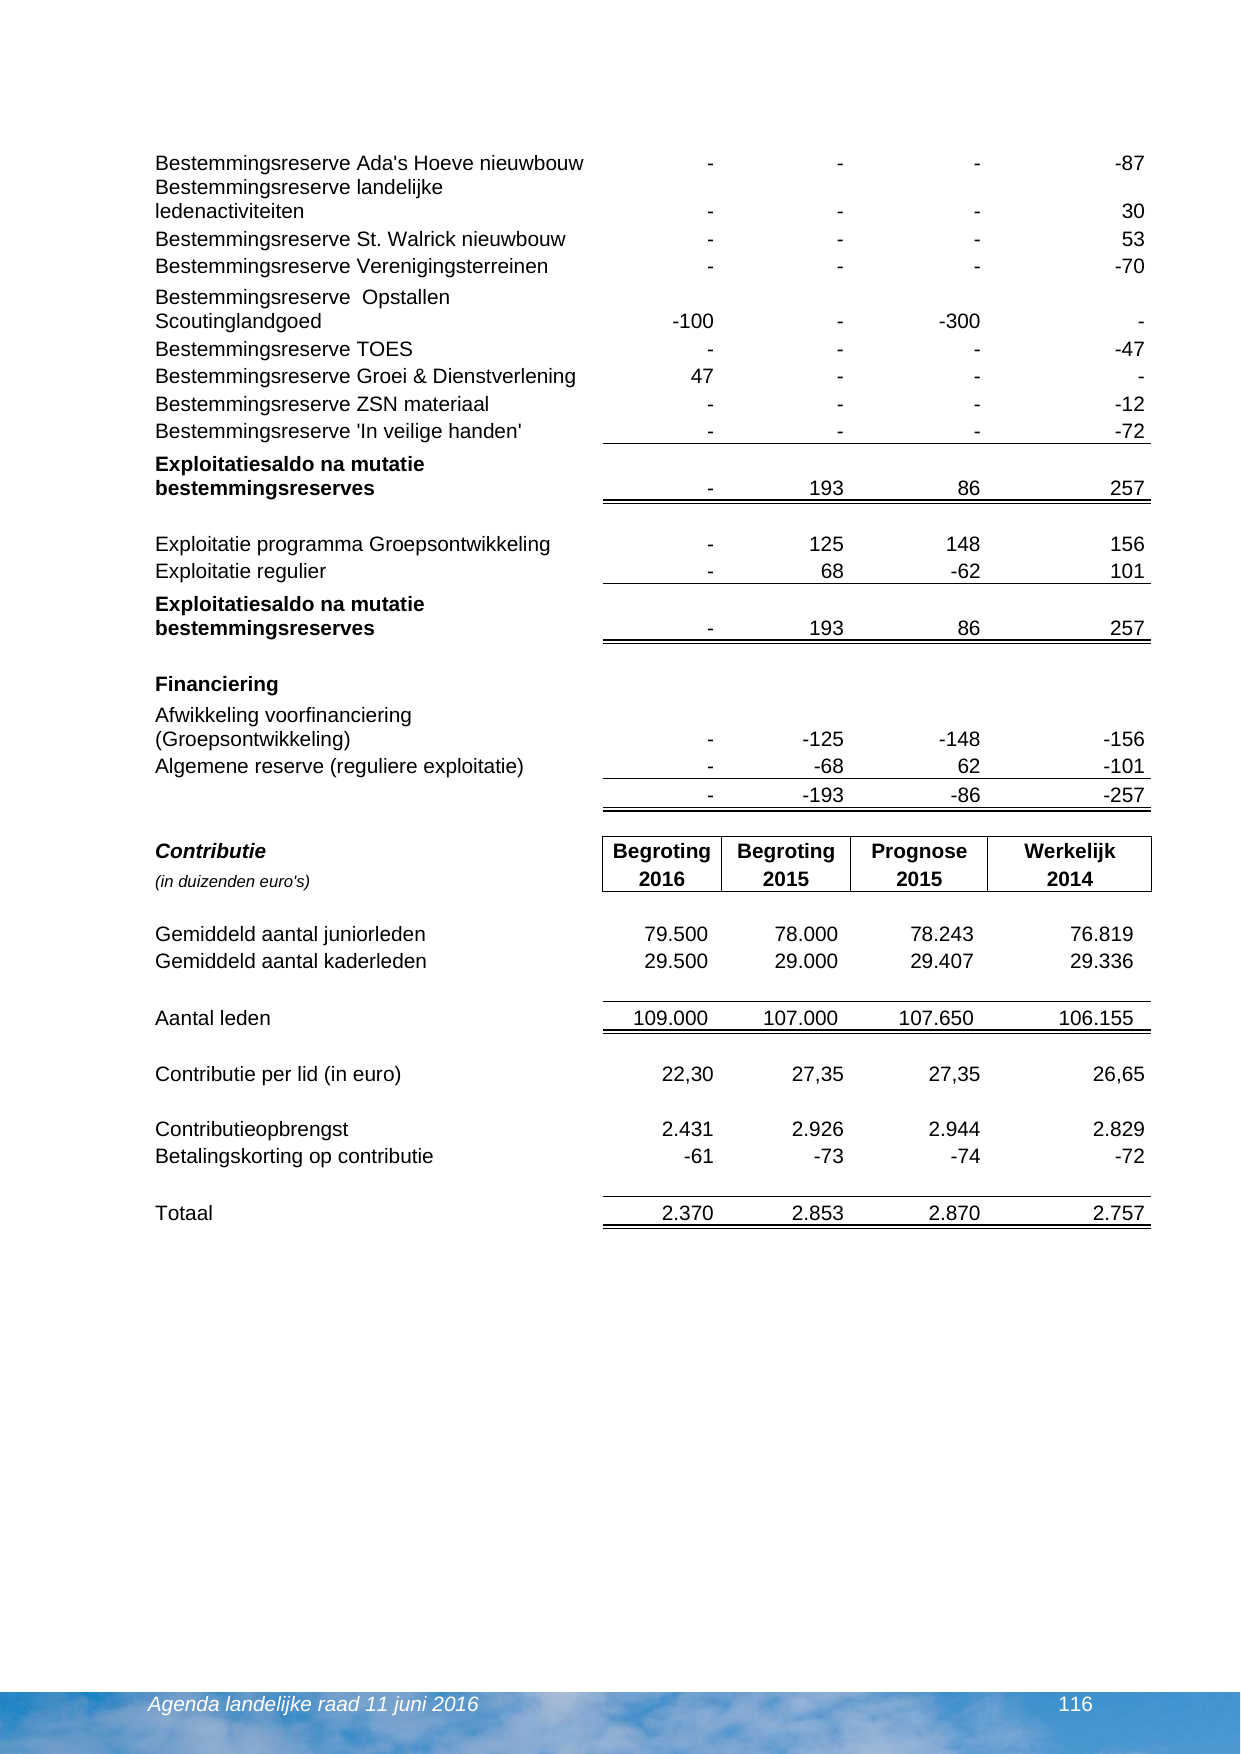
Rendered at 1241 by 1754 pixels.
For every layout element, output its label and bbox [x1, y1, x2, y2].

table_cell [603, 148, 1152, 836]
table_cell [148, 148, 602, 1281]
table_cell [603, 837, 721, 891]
picture [0, 1692, 1241, 1754]
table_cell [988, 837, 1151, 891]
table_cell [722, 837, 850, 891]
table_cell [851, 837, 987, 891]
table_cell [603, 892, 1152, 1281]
